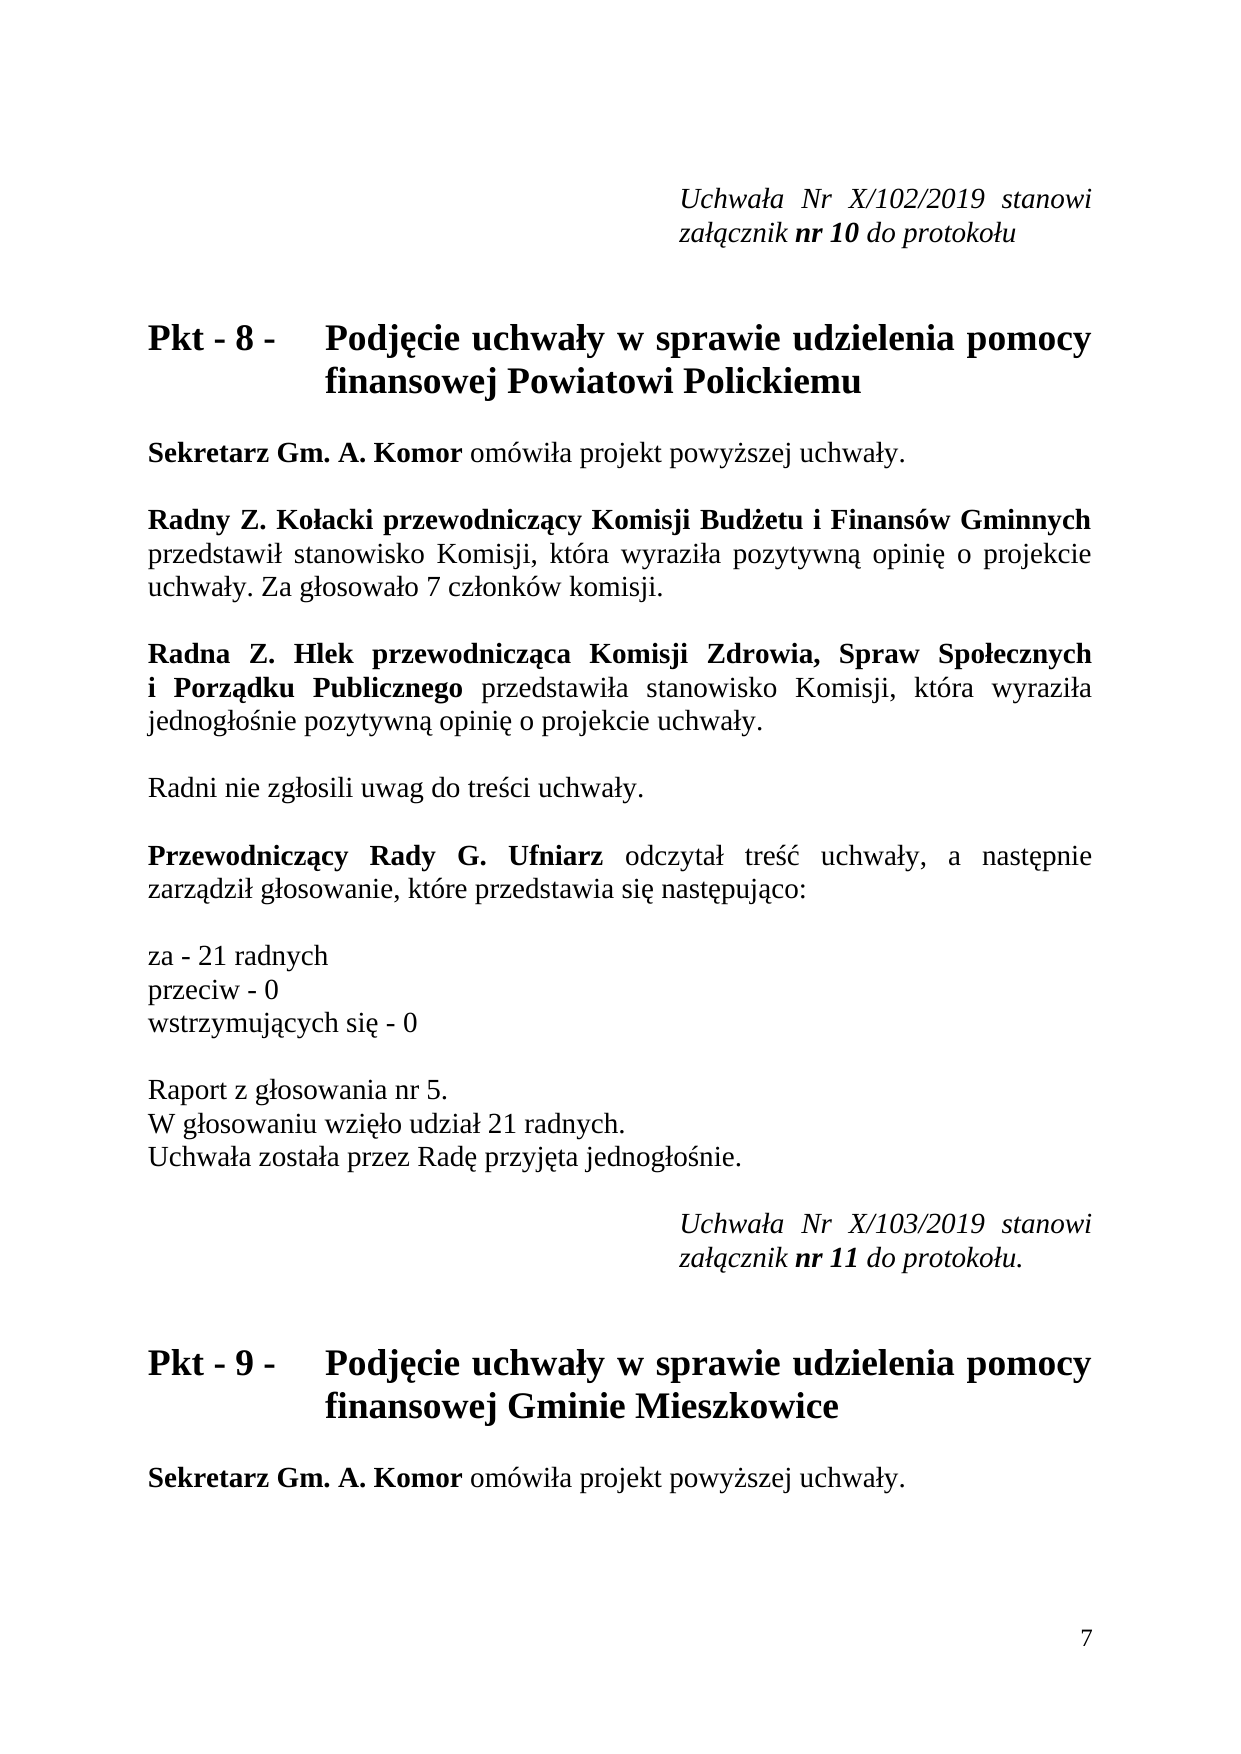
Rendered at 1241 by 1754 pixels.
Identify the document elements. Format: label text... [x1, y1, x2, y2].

text Uchwała Nr X/103/2019 stanowi załącznik nr 11 do protokołu. [679, 1207, 1093, 1274]
text W głosowaniu wzięło udział 21 radnych. [148, 1106, 1093, 1139]
text Radna Z. Hlek przewodnicząca Komisji Zdrowia, Spraw Społecznych i Porządku Publicznego przedstawiła stanowisko Komisji, która wyraziła jednogłośnie pozytywną opinię o projekcie uchwały. [148, 636, 1093, 737]
text Radni nie zgłosili uwag do treści uchwały. [148, 771, 1093, 804]
text wstrzymujących się - 0 [148, 1005, 1093, 1039]
text Sekretarz Gm. A. Komor omówiła projekt powyższej uchwały. [148, 1461, 1093, 1494]
text Pkt - 9 - Podjęcie uchwały w sprawie udzielenia pomocy finansowej Gminie Mieszkowice [148, 1341, 1093, 1427]
text za - 21 radnych [148, 938, 1093, 972]
text Radny Z. Kołacki przewodniczący Komisji Budżetu i Finansów Gminnych przedstawił stanowisko Komisji, która wyraziła pozytywną opinię o projekcie uchwały. Za głosowało 7 członków komisji. [148, 502, 1093, 603]
text Raport z głosowania nr 5. [148, 1072, 1093, 1106]
text Uchwała Nr X/102/2019 stanowi załącznik nr 10 do protokołu [679, 181, 1093, 248]
text Sekretarz Gm. A. Komor omówiła projekt powyższej uchwały. [148, 435, 1093, 469]
text przeciw - 0 [148, 972, 1093, 1005]
text Uchwała została przez Radę przyjęta jednogłośnie. [148, 1139, 1093, 1173]
text Przewodniczący Rady G. Ufniarz odczytał treść uchwały, a następnie zarządził głosowanie, które przedstawia się następująco: [148, 838, 1093, 905]
text Pkt - 8 - Podjęcie uchwały w sprawie udzielenia pomocy finansowej Powiatowi Polickiemu [148, 315, 1093, 402]
